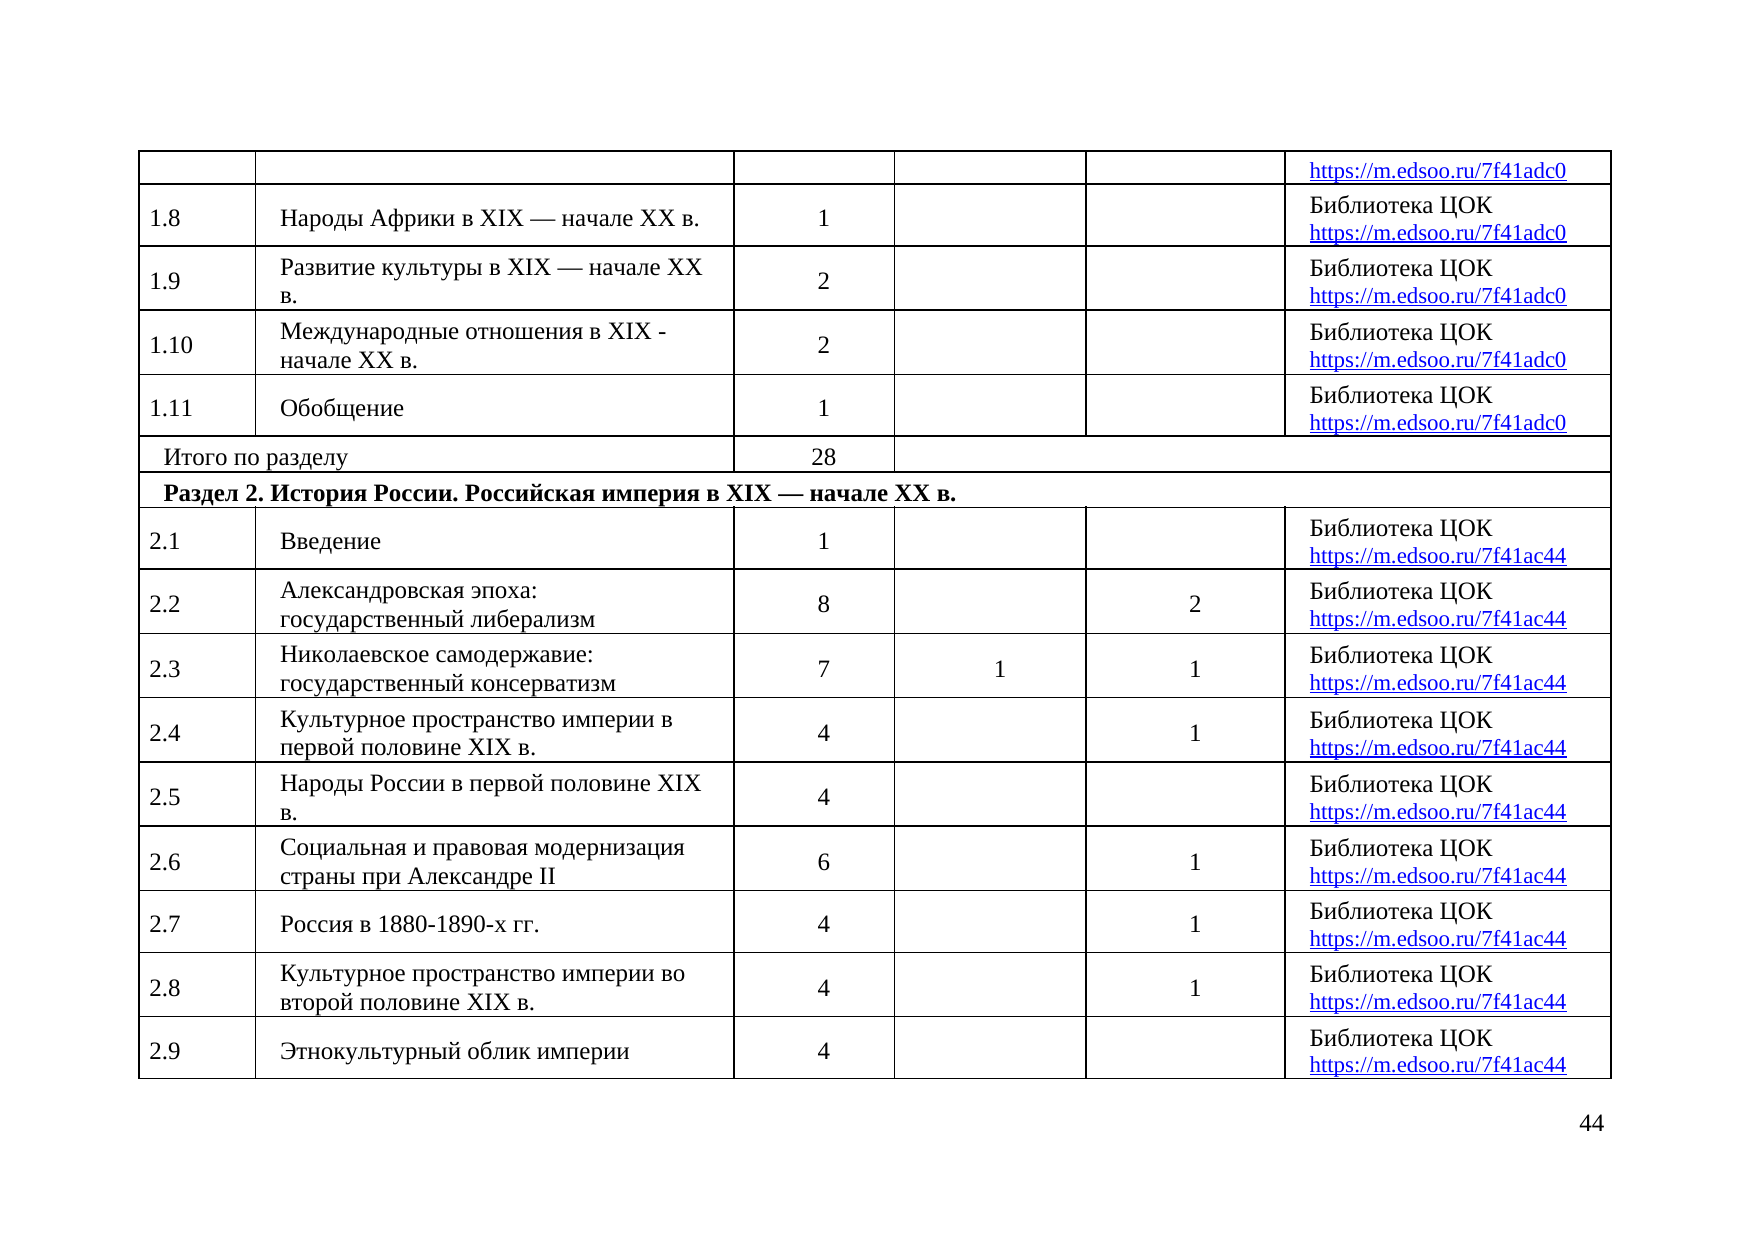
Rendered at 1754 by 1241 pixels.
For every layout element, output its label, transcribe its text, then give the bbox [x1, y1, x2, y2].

table_cell Обобщение [256, 375, 733, 435]
table_cell Социальная и правовая модернизация страны при Александре II [256, 827, 733, 890]
table_cell 1.8 [140, 185, 255, 245]
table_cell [1286, 1017, 1610, 1078]
table_cell 1 [735, 185, 894, 245]
table_cell 2 [735, 247, 894, 309]
table_cell [895, 375, 1085, 435]
table_cell 8 [735, 570, 894, 633]
table_cell 4 [735, 763, 894, 825]
table_cell 1 [735, 508, 894, 568]
table_cell 2.1 [140, 508, 255, 568]
table_cell Библиотека ЦОК https://m.edsoo.ru/7f41ac44 [1286, 891, 1610, 952]
table_cell Развитие культуры в XIX — начале ХХ в. [256, 247, 733, 309]
table_cell 1.7 [140, 152, 255, 183]
table_cell 1 [735, 375, 894, 435]
table_cell [1087, 311, 1284, 373]
table_cell 2.7 [140, 891, 255, 952]
table_cell 2.9 [140, 1017, 255, 1078]
table_cell 7 [735, 634, 894, 697]
table_cell [895, 152, 1085, 183]
table_cell 1 [1087, 827, 1284, 890]
table_cell [895, 698, 1085, 761]
table_cell Библиотека ЦОК https://m.edsoo.ru/7f41ac44 [1286, 763, 1610, 825]
table_cell Библиотека ЦОК https://m.edsoo.ru/7f41adc0 [1286, 375, 1610, 435]
table_cell Библиотека ЦОК https://m.edsoo.ru/7f41ac44 [1286, 698, 1610, 761]
table_cell Библиотека ЦОК https://m.edsoo.ru/7f41ac44 [1286, 508, 1610, 568]
table_cell Николаевское самодержавие: государственный консерватизм [256, 634, 733, 697]
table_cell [1286, 185, 1610, 245]
table_cell [1087, 763, 1284, 825]
table_cell 1 [895, 634, 1085, 697]
table_cell 1.10 [140, 311, 255, 373]
table_cell 1 [1087, 698, 1284, 761]
table_cell Библиотека ЦОК https://m.edsoo.ru/7f41ac44 [1286, 634, 1610, 697]
table_cell [895, 508, 1085, 568]
table_cell [895, 437, 1610, 471]
table_cell 4 [735, 953, 894, 1016]
table_cell [895, 185, 1085, 245]
table_cell 2.5 [140, 763, 255, 825]
table_cell Этнокультурный облик империи [256, 1017, 733, 1078]
table_cell [1087, 508, 1284, 568]
table_cell 6 [735, 827, 894, 890]
table_cell [895, 570, 1085, 633]
table_cell 2 [1087, 570, 1284, 633]
table_cell [895, 311, 1085, 373]
table_cell [1087, 185, 1284, 245]
table_cell [895, 891, 1085, 952]
table_cell Александровская эпоха: государственный либерализм [256, 570, 733, 633]
table_cell Россия в 1880-1890-х гг. [256, 891, 733, 952]
table_cell Введение [256, 508, 733, 568]
table_cell Культурное пространство империи в первой половине XIX в. [256, 698, 733, 761]
table_cell 4 [735, 152, 894, 183]
table_cell [1087, 375, 1284, 435]
table_cell 2.2 [140, 570, 255, 633]
table_cell 1 [1087, 953, 1284, 1016]
table_cell Библиотека ЦОК https://m.edsoo.ru/7f41ac44 [1286, 570, 1610, 633]
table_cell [256, 152, 733, 183]
table_cell 2.3 [140, 634, 255, 697]
table_cell Библиотека ЦОК https://m.edsoo.ru/7f41adc0 [1286, 311, 1610, 373]
table_cell [895, 953, 1085, 1016]
table_cell 2 [735, 311, 894, 373]
table_cell 4 [735, 698, 894, 761]
table_cell 1.9 [140, 247, 255, 309]
table_cell 1 [1087, 634, 1284, 697]
table_cell Библиотека ЦОК https://m.edsoo.ru/7f41ac44 [1286, 827, 1610, 890]
table_cell 4 [735, 1017, 894, 1078]
table_cell [1087, 247, 1284, 309]
table_cell 1 [1087, 152, 1284, 183]
table_cell [895, 247, 1085, 309]
table_cell Народы России в первой половине XIX в. [256, 763, 733, 825]
table_cell Итого по разделу [140, 437, 733, 471]
table_cell 4 [735, 891, 894, 952]
table_cell [895, 763, 1085, 825]
table_cell 2.6 [140, 827, 255, 890]
table_cell Народы Африки в ХIХ — начале ХХ в. [256, 185, 733, 245]
table_cell 2.8 [140, 953, 255, 1016]
table_cell Раздел 2. История России. Российская империя в XIX — начале XX в. [140, 473, 1610, 506]
table_cell Международные отношения в XIX - начале XX в. [256, 311, 733, 373]
table_cell 1.11 [140, 375, 255, 435]
table_cell [895, 827, 1085, 890]
table_cell 28 [735, 437, 894, 471]
table_cell [1087, 1017, 1284, 1078]
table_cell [1286, 152, 1610, 183]
table_cell Культурное пространство империи во второй половине XIX в. [256, 953, 733, 1016]
table_cell 2.4 [140, 698, 255, 761]
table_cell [1286, 953, 1610, 1016]
table_cell Библиотека ЦОК https://m.edsoo.ru/7f41adc0 [1286, 247, 1610, 309]
table_cell 1 [1087, 891, 1284, 952]
table_cell [895, 1017, 1085, 1078]
